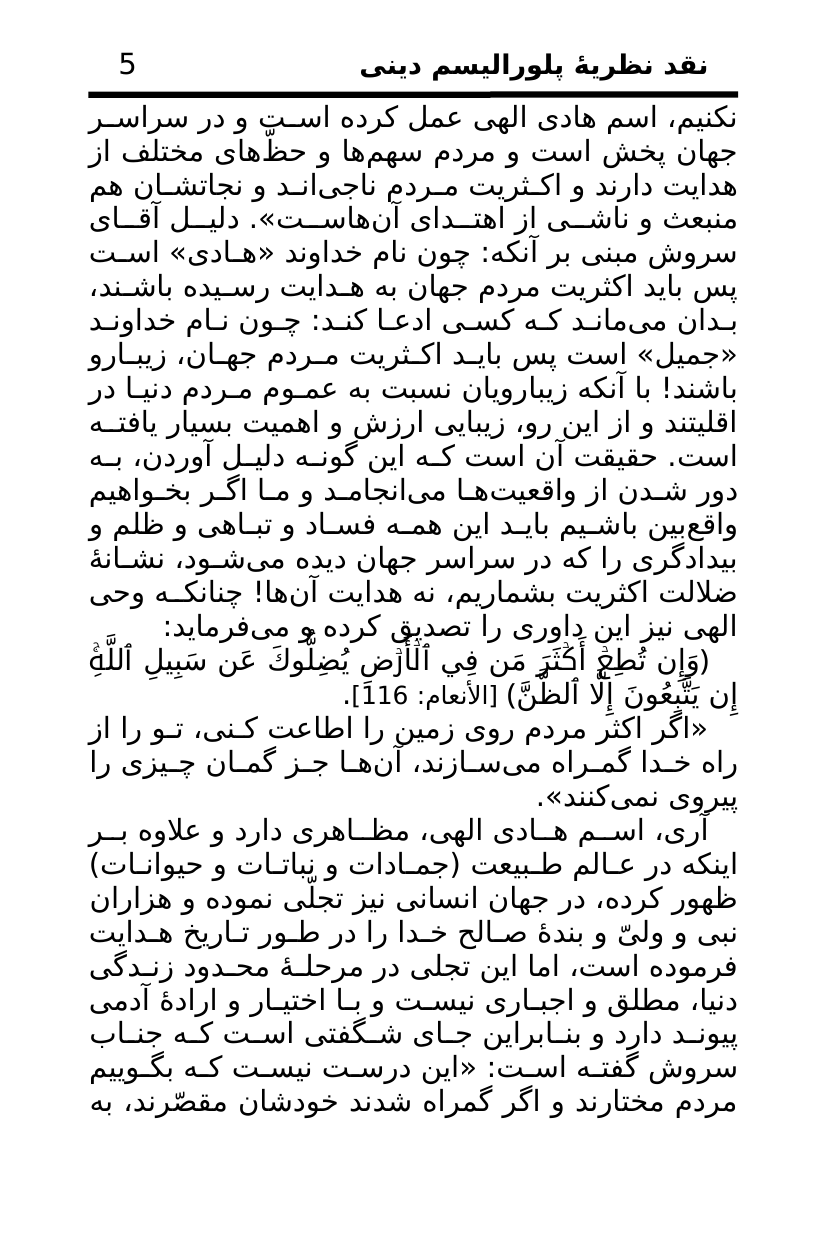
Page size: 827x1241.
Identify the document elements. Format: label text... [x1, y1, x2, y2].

text ﴿وَإِن تُطِعۡ أَكۡثَرَ مَن فِي ٱلۡأَرۡضِ يُضِلُّوكَ عَن سَبِيلِ ٱللَّهِۚ إِن يَتَّبِعُونَ إِلَّا ٱلظَّنَّ﴾ [الأنعام: 116]. [89, 643, 738, 711]
text «اگر اکثر مردم روی زمین را اطاعت کنی، تو را از راه خدا گمراه می‌سازند، آن‌ها جز گمان چیزی را پیروی نمی‌کنند». [89, 711, 738, 813]
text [89, 100, 738, 643]
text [89, 813, 738, 1119]
